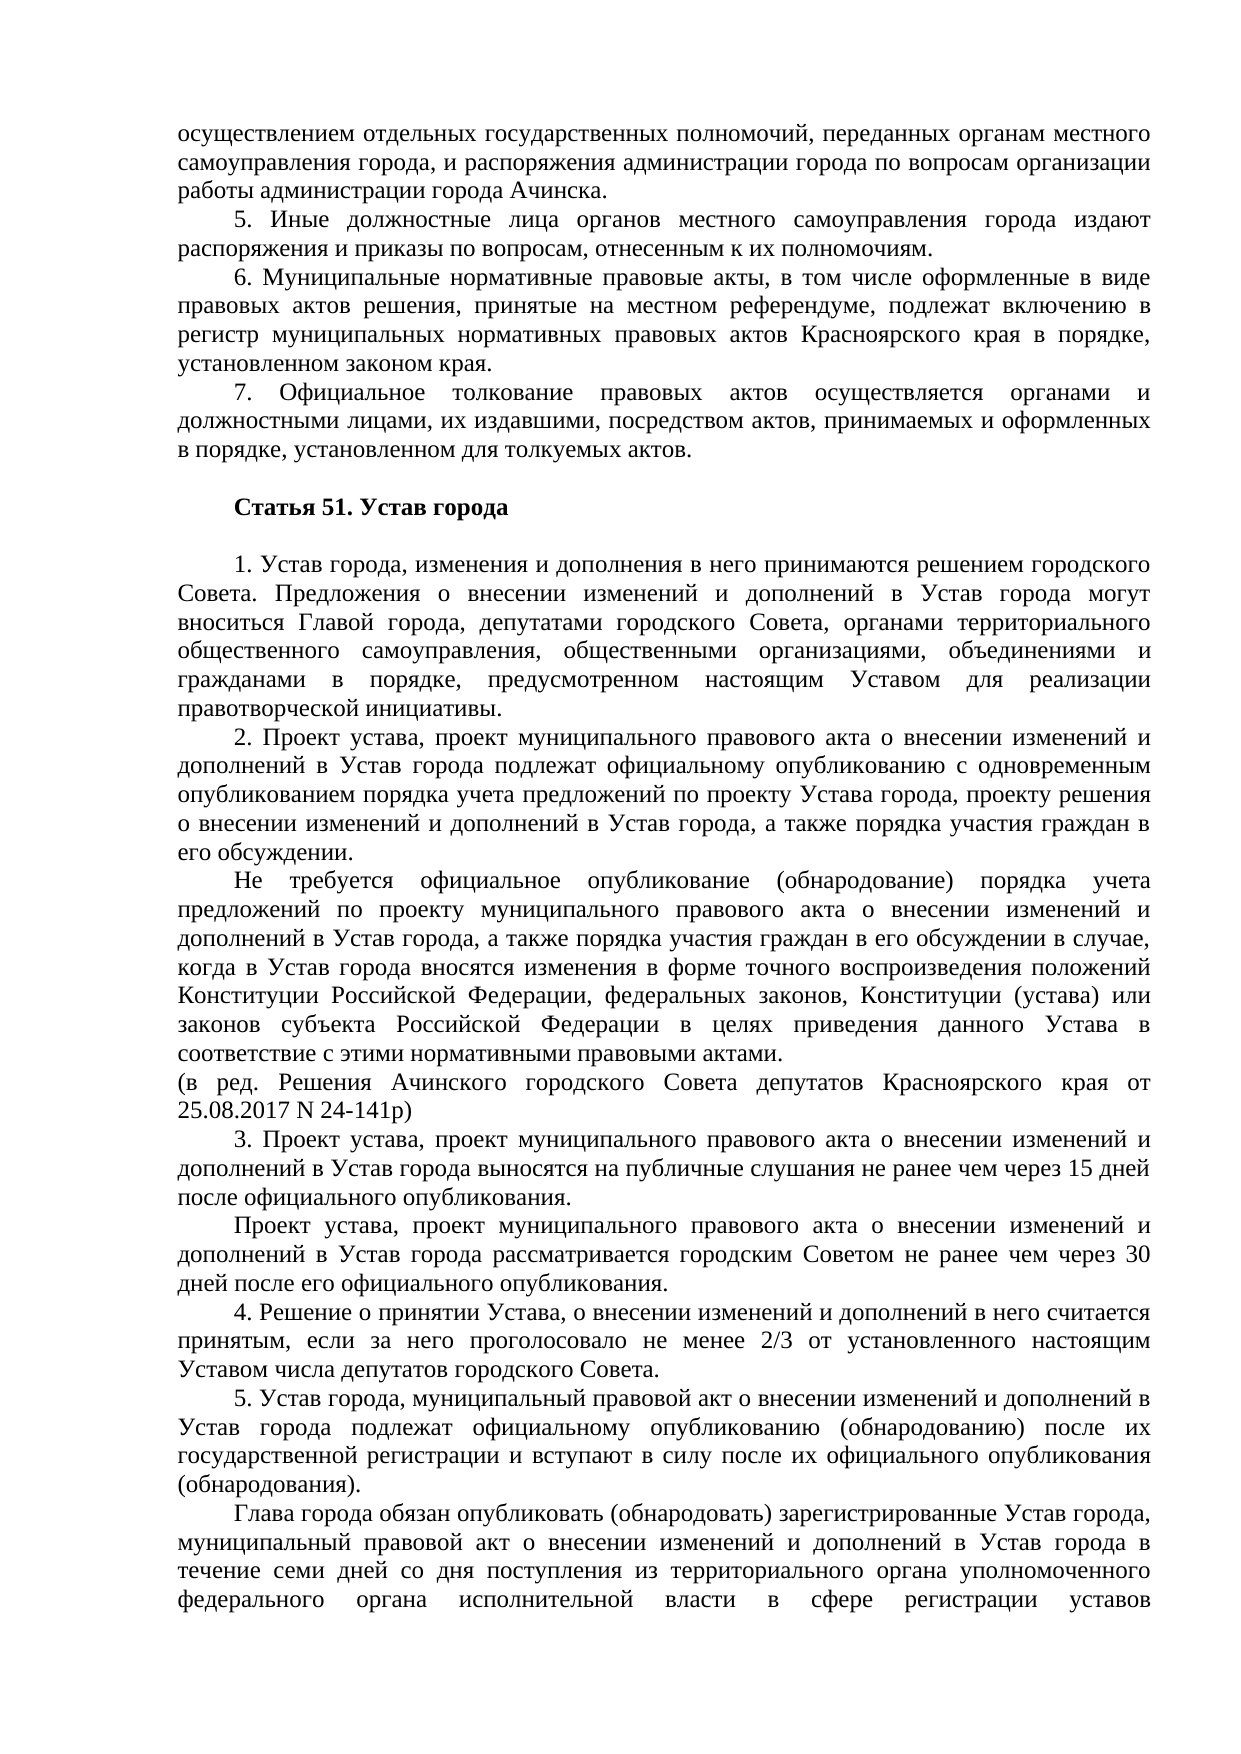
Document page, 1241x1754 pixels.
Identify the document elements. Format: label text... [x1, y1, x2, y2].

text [177, 1498, 1152, 1613]
text 7. Официальное толкование правовых актов осуществляется органами и должностными лицами, их издавшими, посредством актов, принимаемых и оформленных в порядке, установленном для толкуемых актов. [177, 377, 1152, 463]
text 5. Иные должностные лица органов местного самоуправления города издают распоряжения и приказы по вопросам, отнесенным к их полномочиям. [177, 204, 1152, 262]
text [177, 118, 1152, 204]
title Статья 51. Устав города [177, 492, 1152, 521]
text 5. Устав города, муниципальный правовой акт о внесении изменений и дополнений в Устав города подлежат официальному опубликованию (обнародованию) после их государственной регистрации и вступают в силу после их официального опубликования (обнародования). [177, 1383, 1152, 1498]
text (в ред. Решения Ачинского городского Совета депутатов Красноярского края от 25.08.2017 N 24-141р) [177, 1067, 1152, 1124]
text Проект устава, проект муниципального правового акта о внесении изменений и дополнений в Устав города рассматривается городским Советом не ранее чем через 30 дней после его официального опубликования. [177, 1211, 1152, 1297]
text 4. Решение о принятии Устава, о внесении изменений и дополнений в него считается принятым, если за него проголосовало не менее 2/3 от установленного настоящим Уставом числа депутатов городского Совета. [177, 1297, 1152, 1383]
text 3. Проект устава, проект муниципального правового акта о внесении изменений и дополнений в Устав города выносятся на публичные слушания не ранее чем через 15 дней после официального опубликования. [177, 1124, 1152, 1211]
text 1. Устав города, изменения и дополнения в него принимаются решением городского Совета. Предложения о внесении изменений и дополнений в Устав города могут вноситься Главой города, депутатами городского Совета, органами территориального общественного самоуправления, общественными организациями, объединениями и гражданами в порядке, предусмотренном настоящим Уставом для реализации правотворческой инициативы. [177, 549, 1152, 722]
text 6. Муниципальные нормативные правовые акты, в том числе оформленные в виде правовых актов решения, принятые на местном референдуме, подлежат включению в регистр муниципальных нормативных правовых актов Красноярского края в порядке, установленном законом края. [177, 262, 1152, 377]
text 2. Проект устава, проект муниципального правового акта о внесении изменений и дополнений в Устав города подлежат официальному опубликованию с одновременным опубликованием порядка учета предложений по проекту Устава города, проекту решения о внесении изменений и дополнений в Устав города, а также порядка участия граждан в его обсуждении. [177, 722, 1152, 866]
text Не требуется официальное опубликование (обнародование) порядка учета предложений по проекту муниципального правового акта о внесении изменений и дополнений в Устав города, а также порядка участия граждан в его обсуждении в случае, когда в Устав города вносятся изменения в форме точного воспроизведения положений Конституции Российской Федерации, федеральных законов, Конституции (устава) или законов субъекта Российской Федерации в целях приведения данного Устава в соответствие с этими нормативными правовыми актами. [177, 866, 1152, 1067]
